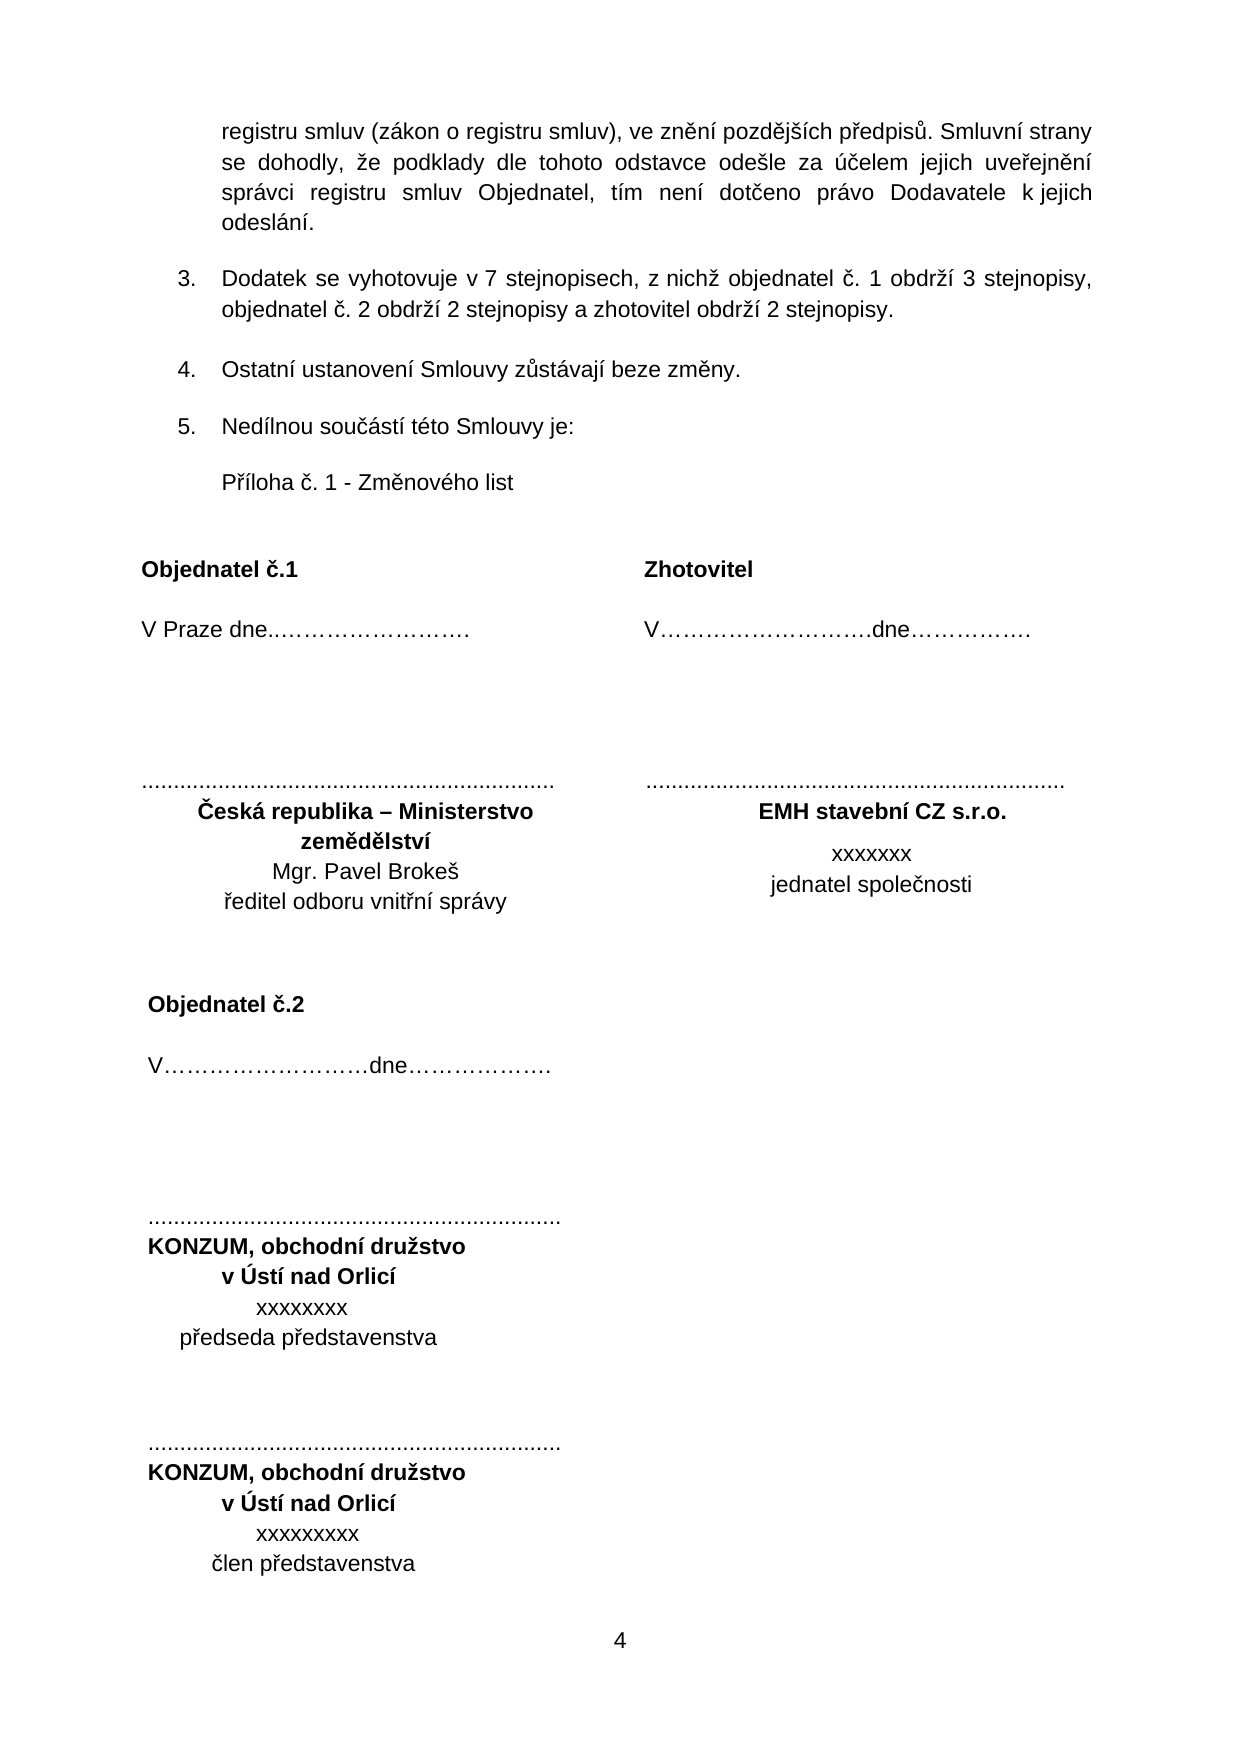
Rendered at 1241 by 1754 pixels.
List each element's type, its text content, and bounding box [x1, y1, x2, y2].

text ................................................................. [148, 1429, 1093, 1455]
text předseda představenstva [148, 1324, 1093, 1350]
text KONZUM, obchodní družstvo [148, 1233, 1093, 1259]
text Objednatel č.2 [148, 991, 1093, 1018]
text v Ústí nad Orlicí [148, 1263, 1093, 1289]
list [177, 118, 1093, 235]
text xxxxxxxxx [148, 1520, 1093, 1546]
text Příloha č. 1 - Změnového list [221, 469, 1093, 496]
text V………………………dne………………. [148, 1052, 1093, 1078]
text v Ústí nad Orlicí [148, 1489, 1093, 1516]
list Dodatek se vyhotovuje v 7 stejnopisech, z nichž objednatel č. 1 obdrží 3 stejnopisy, objednatel č. 2 obdrží 2 stejnopisy a zhotovitel obdrží 2 stejnopisy. [177, 265, 1093, 322]
table_header Zhotovitel V……………………….dne……………. .................................................................. EMH stavební CZ s.r.o. xxxxxxx jednatel společnosti [601, 556, 1110, 931]
table_header Objednatel č.1 V Praze dne..……………………. ................................................................. Česká republika – Ministerstvo zemědělství Mgr. Pavel Brokeš ředitel odboru vnitřní správy [130, 556, 601, 931]
text KONZUM, obchodní družstvo [148, 1459, 1093, 1486]
list Ostatní ustanovení Smlouvy zůstávají beze změny. [177, 356, 1093, 382]
text ................................................................. [148, 1203, 1093, 1229]
list Nedílnou součástí této Smlouvy je: [177, 413, 1093, 439]
text xxxxxxxx [148, 1293, 1093, 1320]
text člen představenstva [148, 1550, 1093, 1576]
